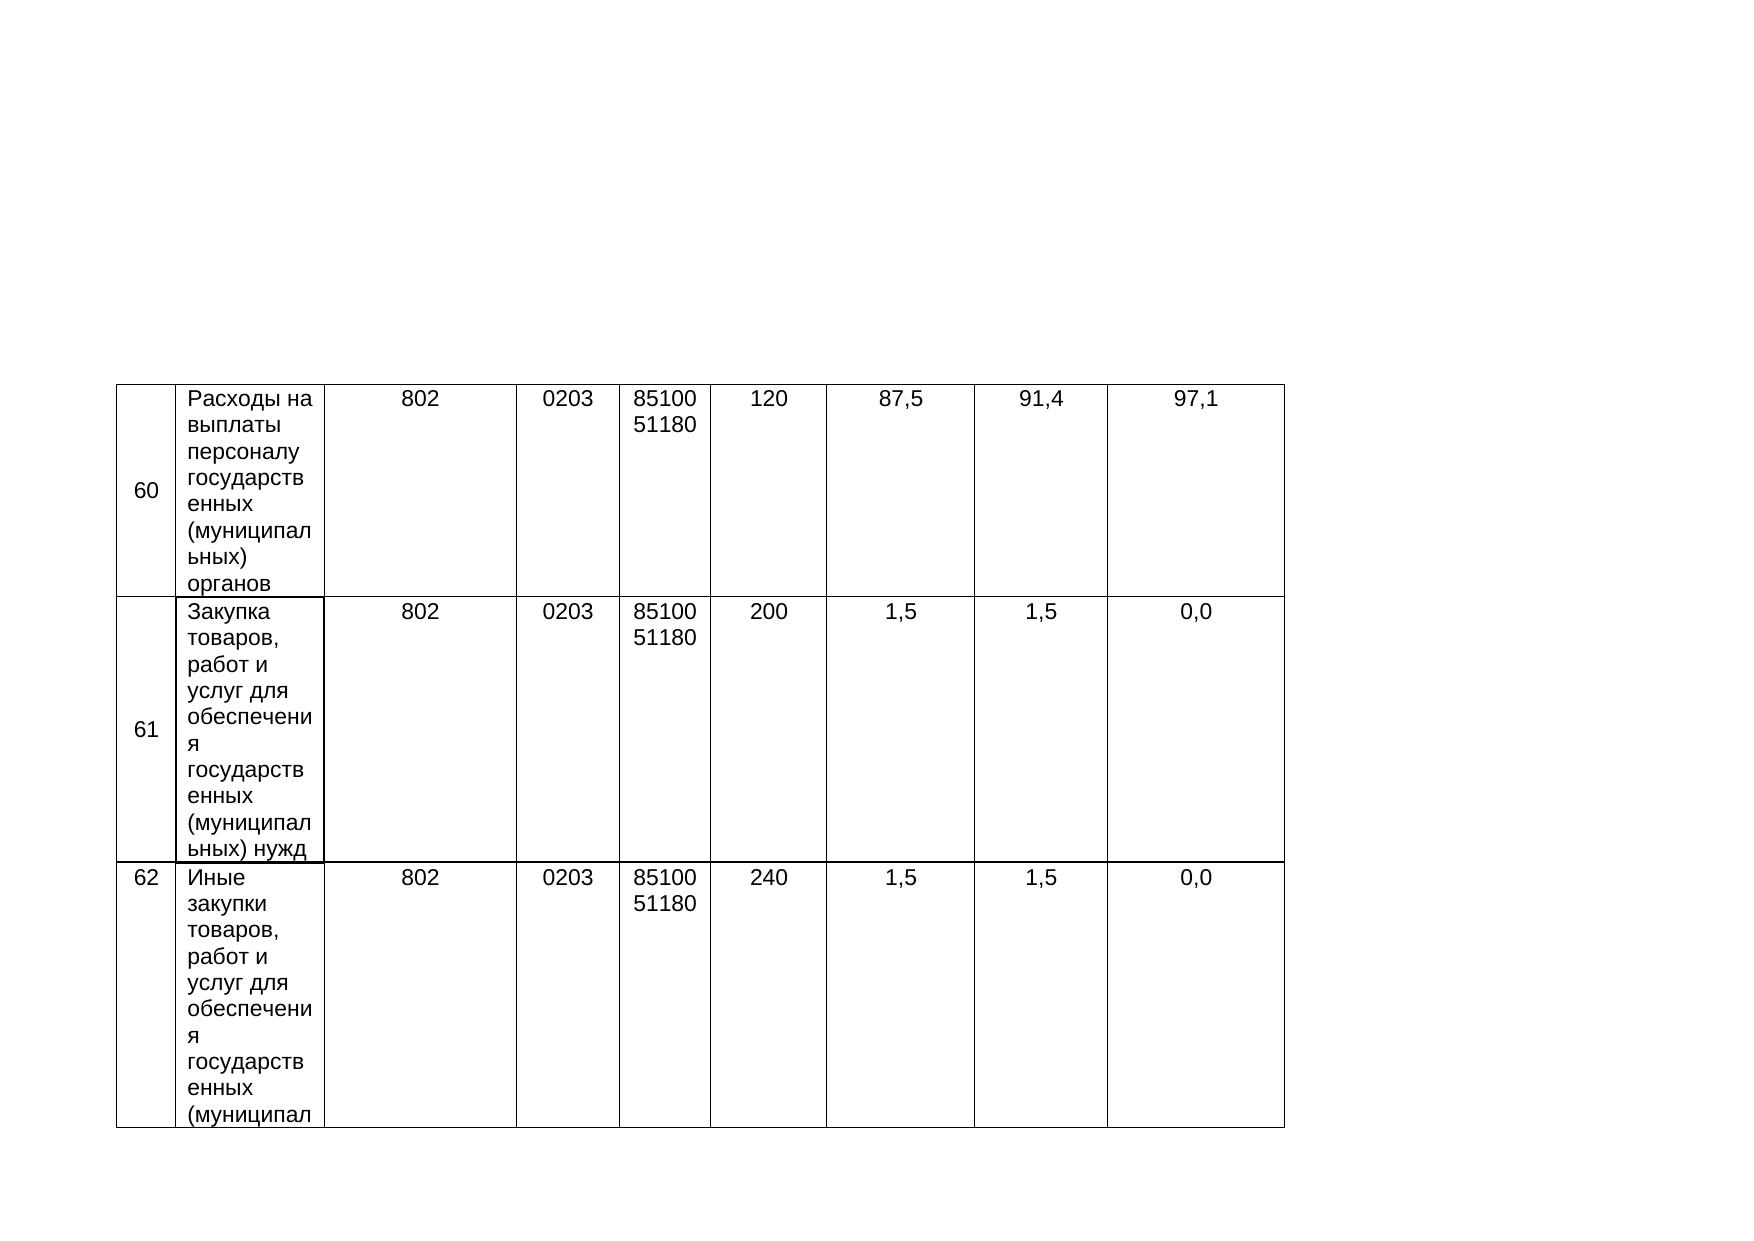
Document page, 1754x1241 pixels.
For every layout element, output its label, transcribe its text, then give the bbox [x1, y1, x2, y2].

table_cell Иные закупки товаров, работ и услуг для обеспечения государственных (муниципальных) нужд [176, 864, 324, 1127]
table_cell 802 [325, 863, 516, 1127]
table_cell 62 [117, 863, 175, 1127]
table_cell 0203 [517, 863, 619, 1127]
table_cell 0,0 [1108, 597, 1284, 861]
table_cell 91,4 [975, 385, 1107, 596]
table_cell 200 [711, 597, 826, 861]
table_cell 1,5 [827, 597, 974, 861]
table_cell 1,5 [975, 597, 1107, 861]
table_cell 802 [325, 385, 516, 596]
table_cell Закупка товаров, работ и услуг для обеспечения государственных (муниципальных) нужд [177, 598, 323, 861]
table_cell 802 [325, 597, 516, 861]
table_cell 0203 [517, 597, 619, 861]
table_cell 1,5 [975, 863, 1107, 1127]
table_cell 0203 [517, 385, 619, 596]
table_cell 1,5 [827, 863, 974, 1127]
table_cell 61 [117, 597, 175, 861]
table_cell 8510051180 [620, 863, 710, 1127]
table_cell 120 [711, 385, 826, 596]
table_cell Расходы на выплаты персоналу государственных (муниципальных) органов [176, 385, 324, 596]
table_cell 60 [117, 385, 175, 596]
table_cell 0,0 [1108, 863, 1284, 1127]
table_cell 8510051180 [620, 385, 710, 596]
table_cell 8510051180 [620, 597, 710, 861]
table_cell 240 [711, 863, 826, 1127]
table_cell 87,5 [827, 385, 974, 596]
table_cell 97,1 [1108, 385, 1284, 596]
